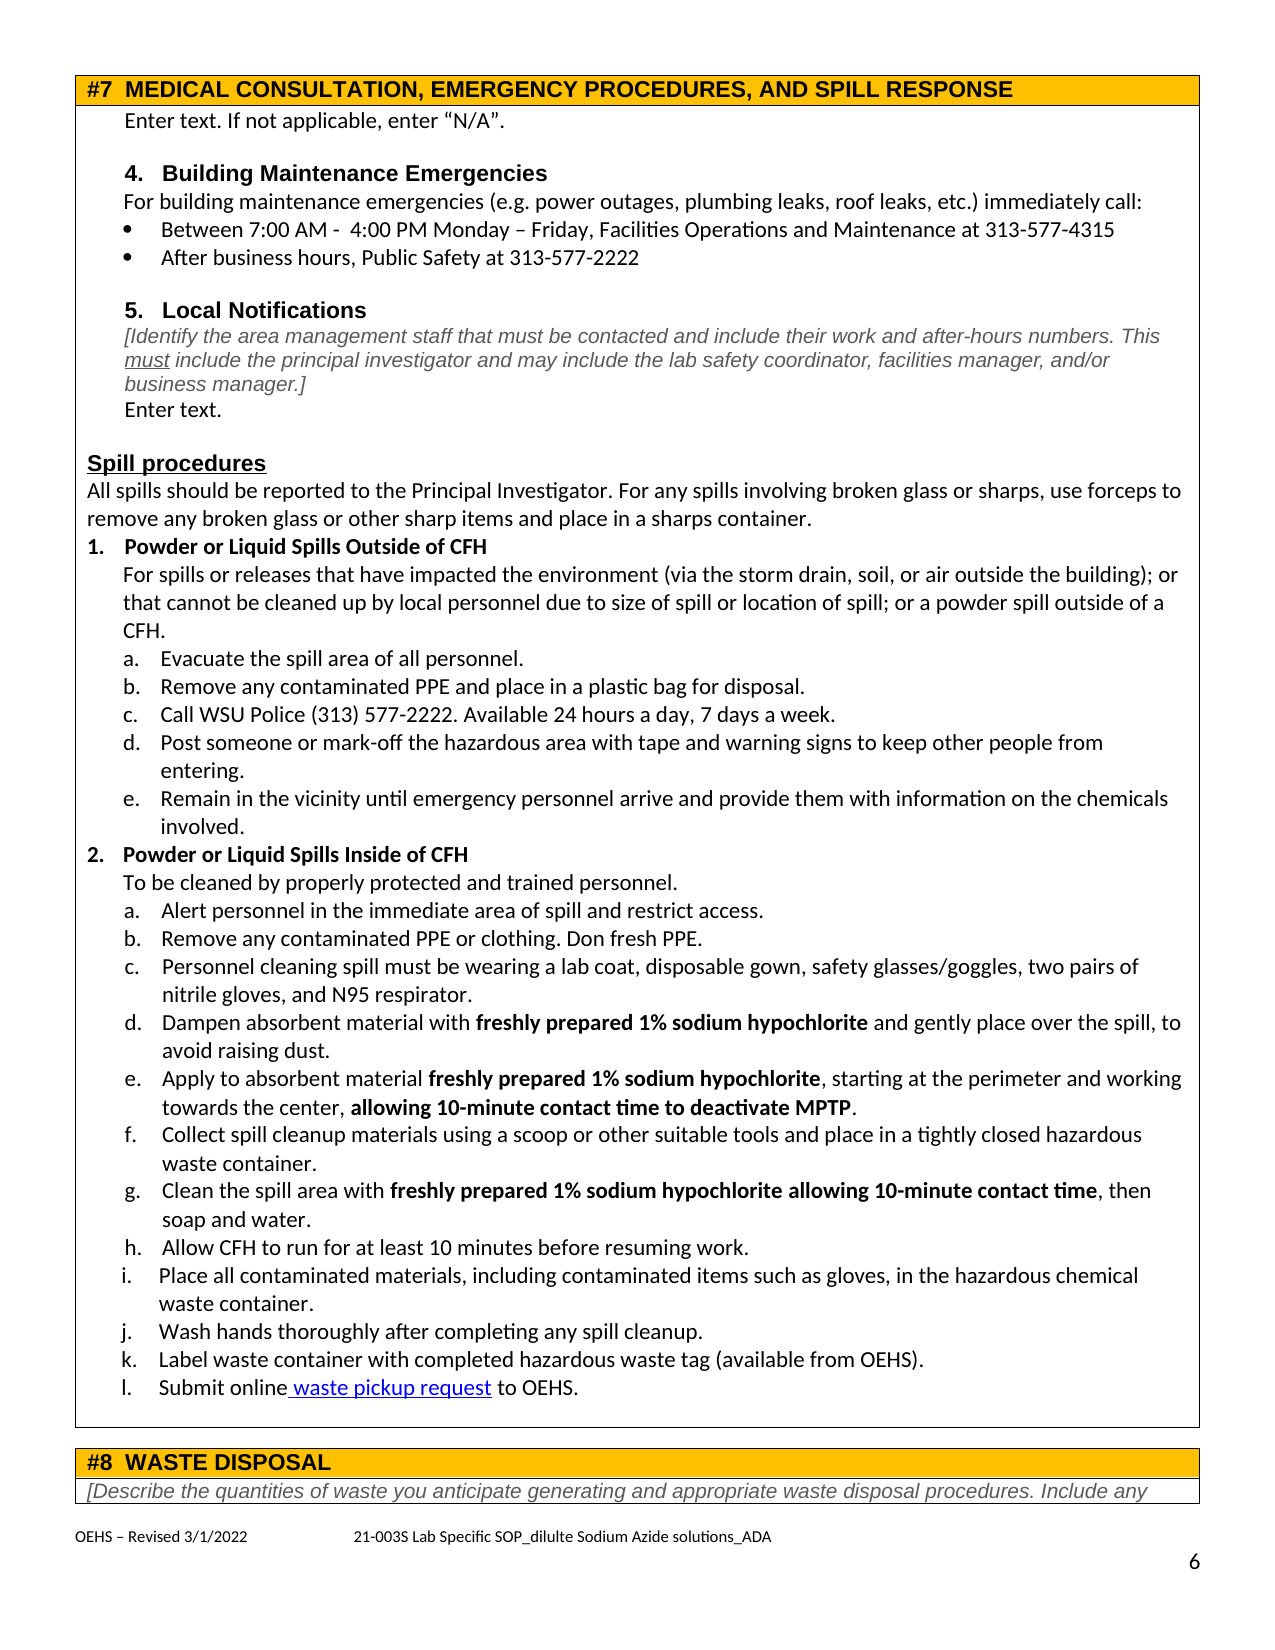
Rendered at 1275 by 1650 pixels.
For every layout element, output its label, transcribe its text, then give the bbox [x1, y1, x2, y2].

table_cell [76, 1479, 1199, 1502]
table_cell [76, 106, 1199, 1427]
table_header #8 WASTE DISPOSAL [76, 1449, 1199, 1477]
table_header #7 MEDICAL CONSULTATION, EMERGENCY PROCEDURES, AND SPILL RESPONSE [76, 76, 1199, 105]
